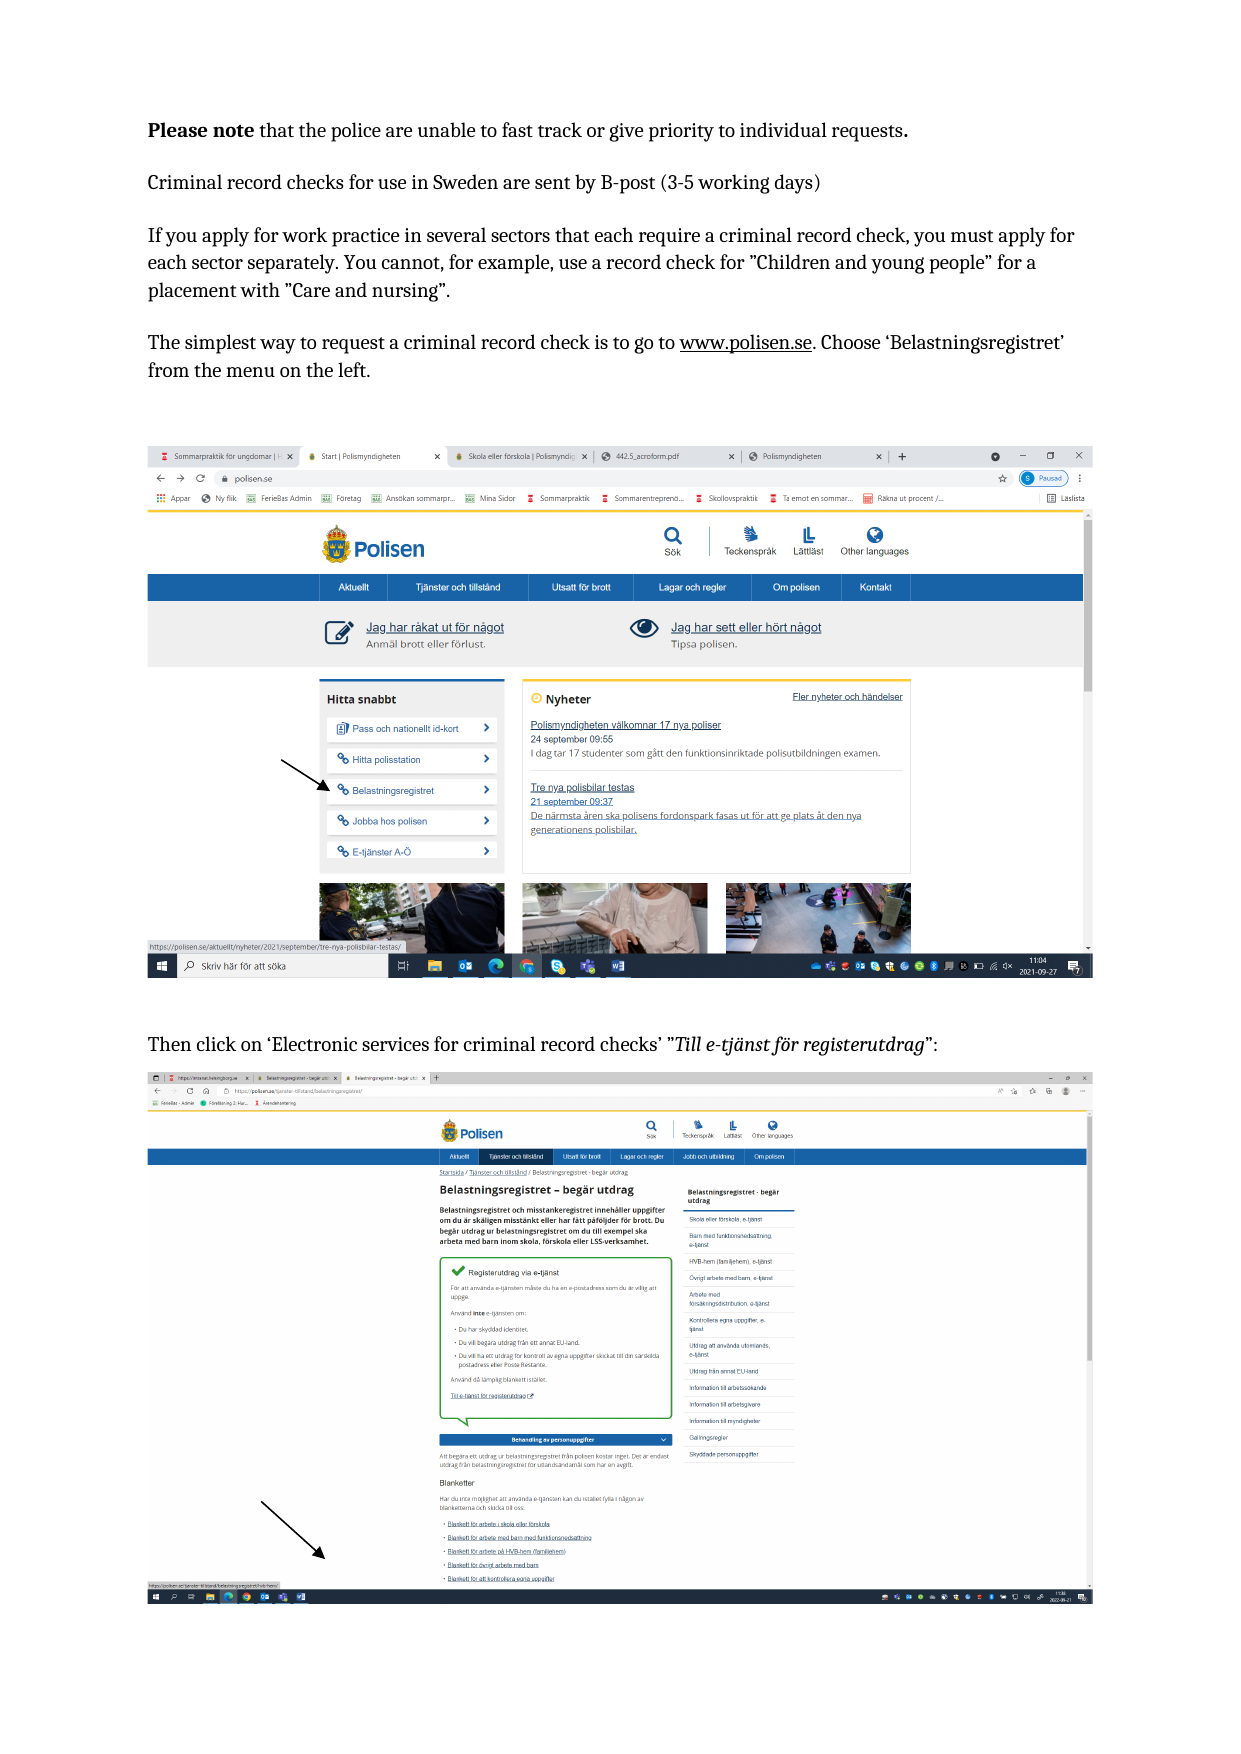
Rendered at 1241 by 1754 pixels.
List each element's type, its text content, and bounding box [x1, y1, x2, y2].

text Criminal record checks for use in Sweden are sent by B-post (3-5 working days) [148, 171, 1093, 195]
text Please note that the police are unable to fast track or give priority to individual requests. [148, 118, 1093, 142]
text If you apply for work practice in several sectors that each require a criminal record check, you must apply for each sector separately. You cannot, for example, use a record check for ”Children and young people” for a placement with ”Care and nursing”. [148, 223, 1093, 302]
picture [147, 446, 1093, 978]
text The simplest way to request a criminal record check is to go to www.polisen.se. Choose ‘Belastningsregistret’ from the menu on the left. [148, 331, 1093, 382]
picture [147, 1072, 1093, 1604]
text Then click on ‘Electronic services for criminal record checks’ ”Till e-tjänst för registerutdrag”: [148, 1033, 1093, 1057]
